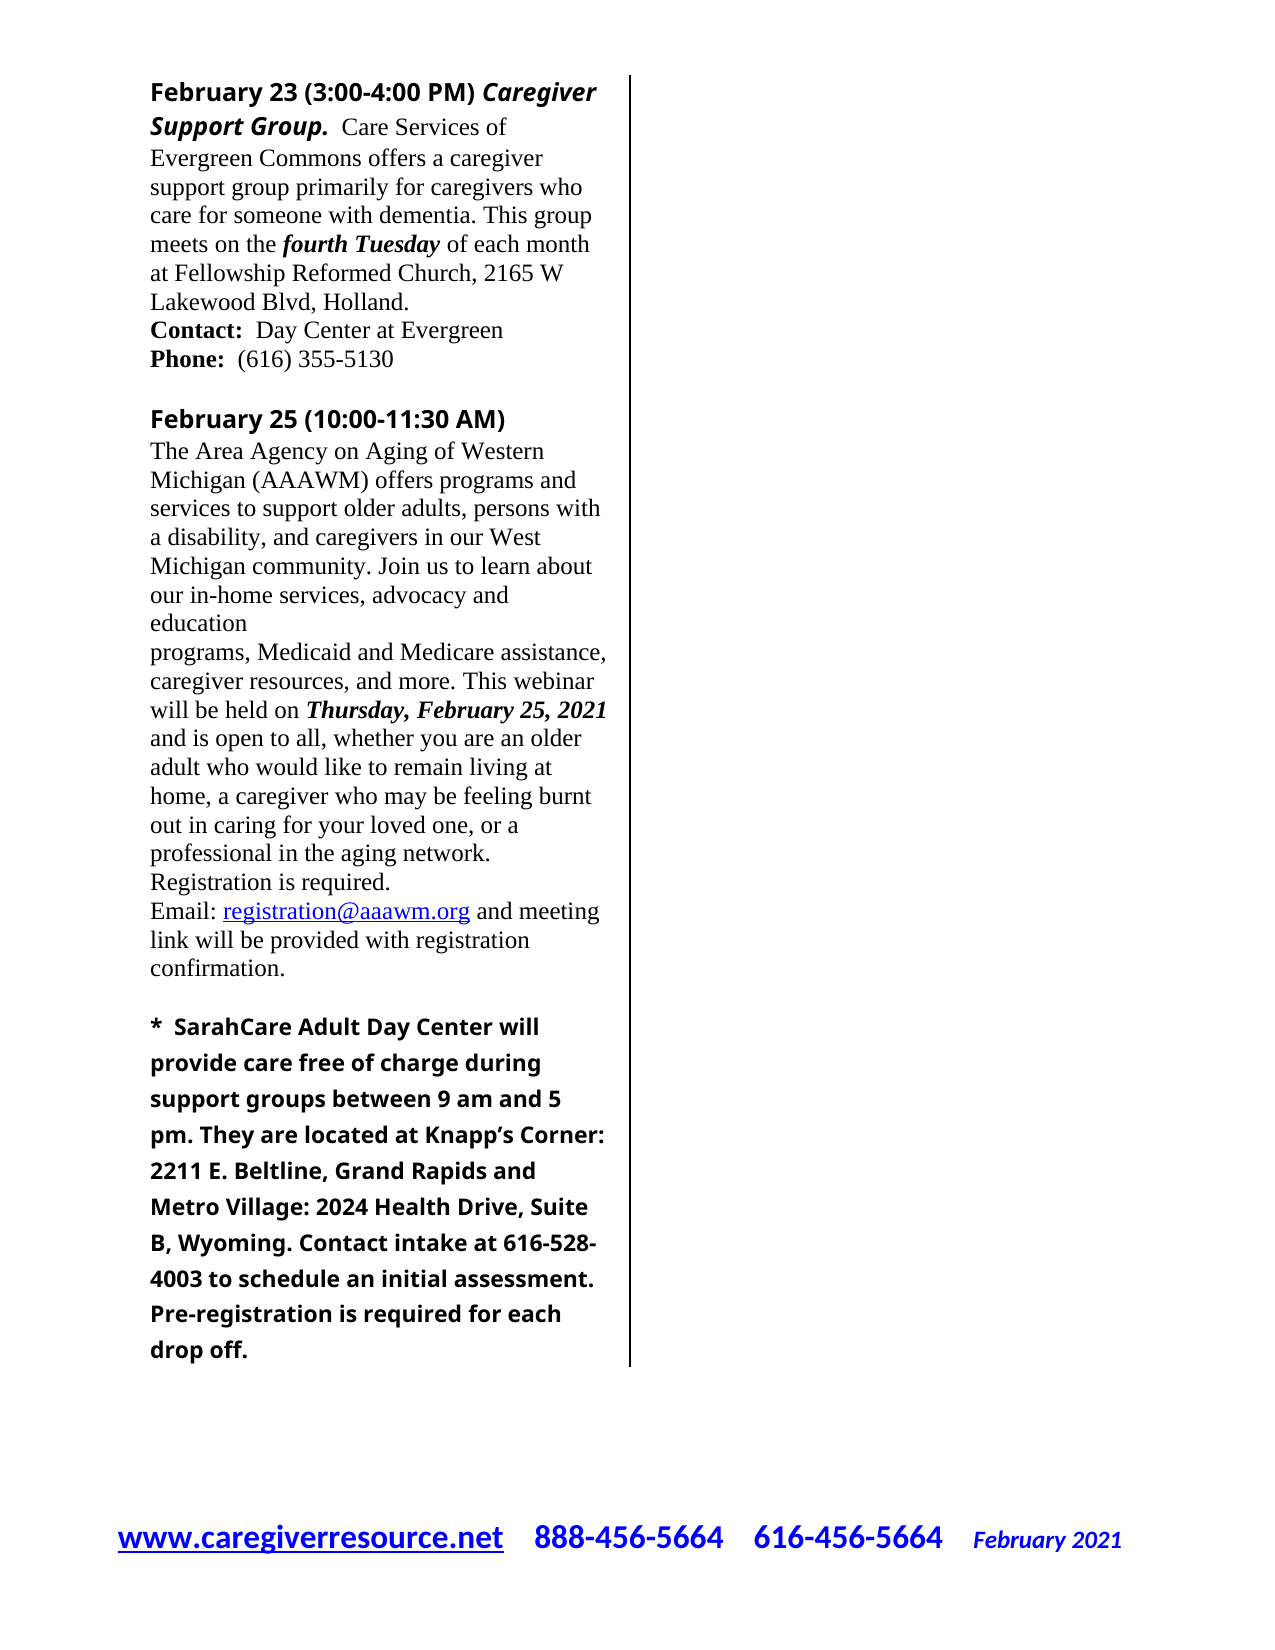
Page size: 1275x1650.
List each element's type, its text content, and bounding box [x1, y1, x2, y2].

text programs, Medicaid and Medicare assistance, [150, 637, 611, 666]
text professional in the aging network. Registration is required. [150, 838, 611, 896]
text Email: registration@aaawm.org and meeting link will be provided with registration confirmation. [150, 896, 611, 982]
text February 25 (10:00-11:30 AM) [150, 402, 611, 436]
text The Area Agency on Aging of Western Michigan (AAAWM) offers programs and services to support older adults, persons with a disability, and caregivers in our West Michigan community. Join us to learn about our in-home services, advocacy and education [150, 436, 611, 637]
text Contact: Day Center at Evergreen [100, 316, 611, 344]
text caregiver resources, and more. This webinar will be held on Thursday, February 25, 2021 and is open to all, whether you are an older adult who would like to remain living at home, a caregiver who may be feeling burnt out in caring for your loved one, or a [150, 666, 611, 838]
text Phone: (616) 355-5130 [100, 344, 611, 373]
text February 23 (3:00-4:00 PM) Caregiver Support Group. Care Services of Evergreen Commons offers a caregiver support group primarily for caregivers who care for someone with dementia. This group meets on the fourth Tuesday of each month at Fellowship Reformed Church, 2165 W Lakewood Blvd, Holland. [150, 75, 611, 316]
text * SarahCare Adult Day Center will provide care free of charge during support groups between 9 am and 5 pm. They are located at Knapp’s Corner: 2211 E. Beltline, Grand Rapids and Metro Village: 2024 Health Drive, Suite B, Wyoming. Contact intake at 616-528-4003 to schedule an initial assessment. Pre-registration is required for each drop off. [150, 1011, 611, 1366]
